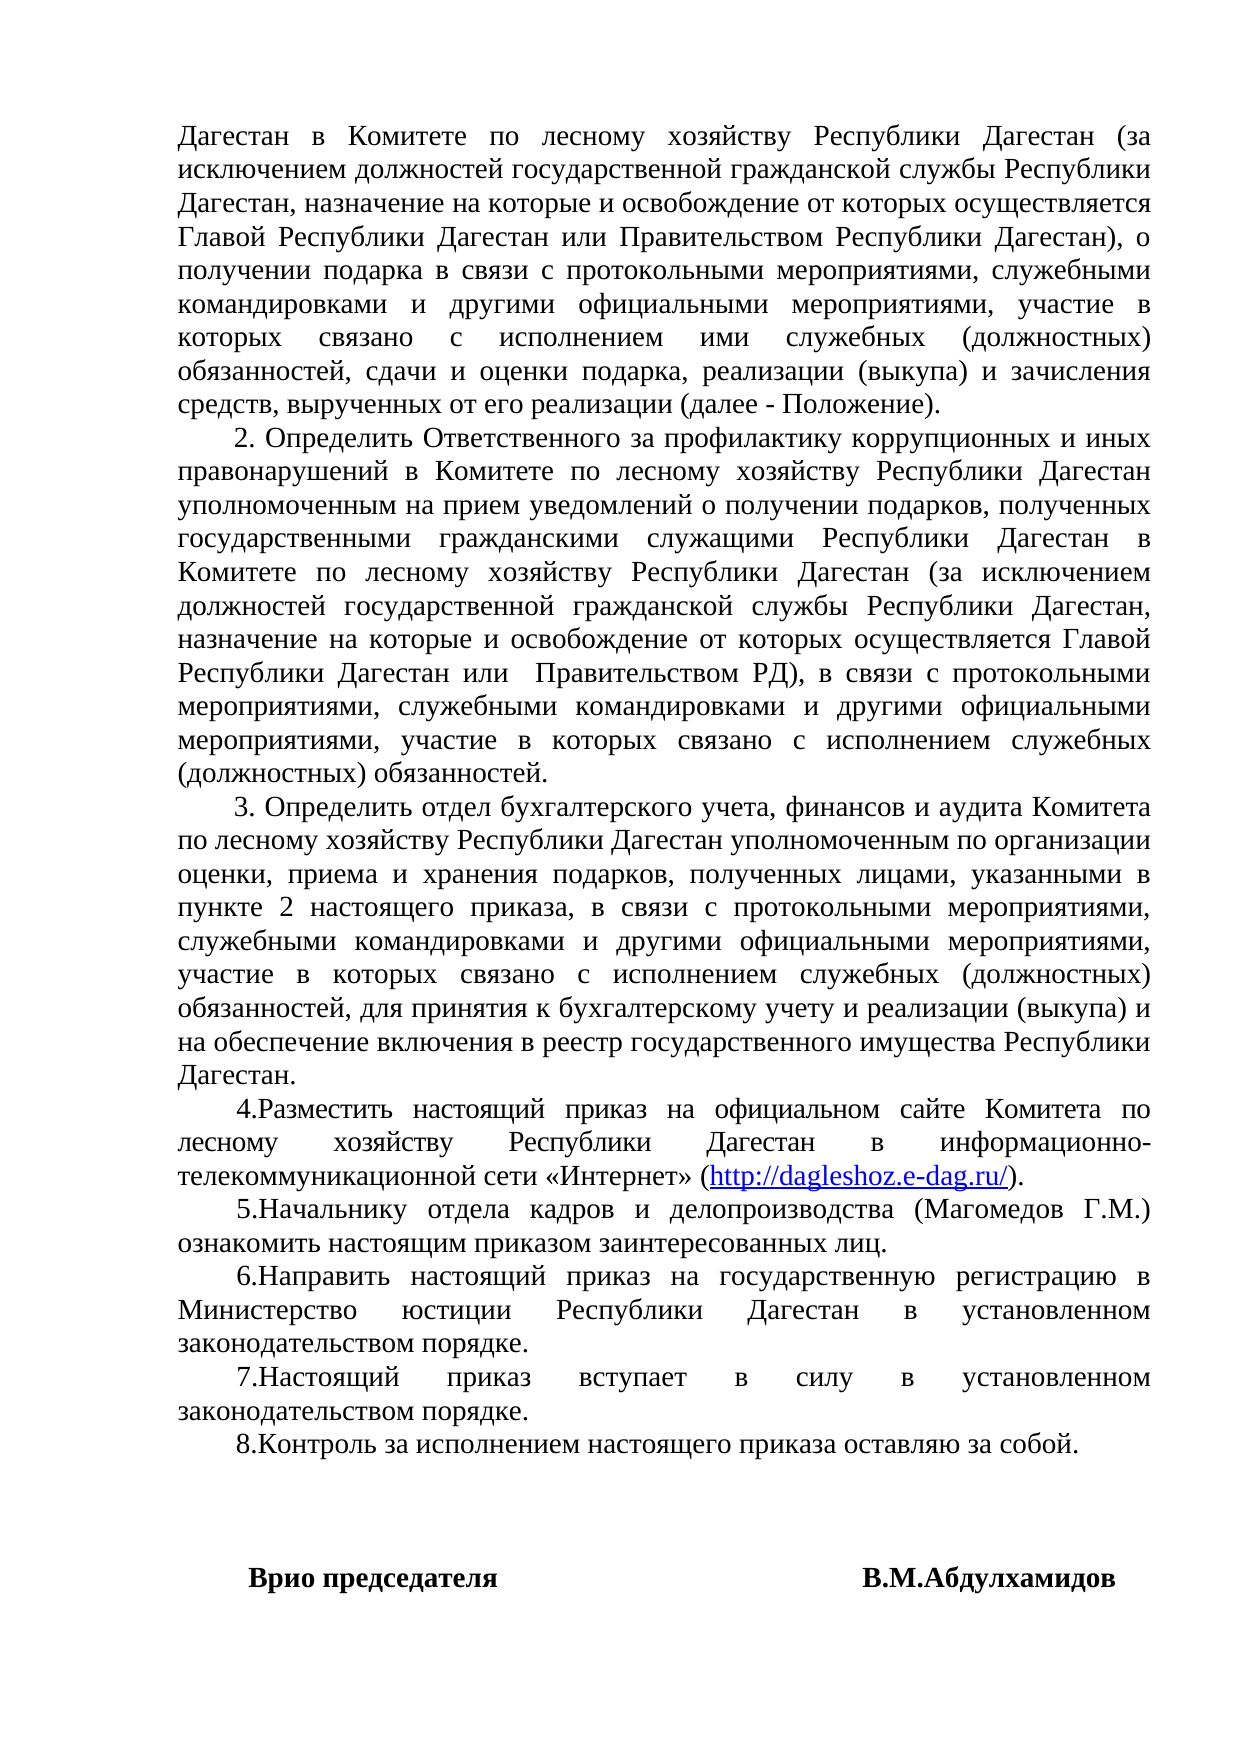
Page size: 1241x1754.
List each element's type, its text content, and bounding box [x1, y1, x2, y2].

text 3. Определить отдел бухгалтерского учета, финансов и аудита Комитета по лесному хозяйству Республики Дагестан уполномоченным по организации оценки, приема и хранения подарков, полученных лицами, указанными в пункте 2 настоящего приказа, в связи с протокольными мероприятиями, служебными командировками и другими официальными мероприятиями, участие в которых связано с исполнением служебных (должностных) обязанностей, для принятия к бухгалтерскому учету и реализации (выкупа) и на обеспечение включения в реестр государственного имущества Республики Дагестан. [177, 789, 1152, 1091]
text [177, 118, 1152, 420]
text 7.Настоящий приказ вступает в силу в установленном законодательством порядке. [177, 1359, 1152, 1426]
text 6.Направить настоящий приказ на государственную регистрацию в Министерство юстиции Республики Дагестан в установленном законодательством порядке. [177, 1258, 1152, 1359]
text 4.Разместить настоящий приказ на официальном сайте Комитета по лесному хозяйству Республики Дагестан в информационно-телекоммуникационной сети «Интернет» (http://dagleshoz.e-dag.ru/). [177, 1091, 1152, 1191]
text 5.Начальнику отдела кадров и делопроизводства (Магомедов Г.М.) ознакомить настоящим приказом заинтересованных лиц. [177, 1191, 1152, 1258]
text 8.Контроль за исполнением настоящего приказа оставляю за собой. [177, 1426, 1152, 1460]
text 2. Определить Ответственного за профилактику коррупционных и иных правонарушений в Комитете по лесному хозяйству Республики Дагестан уполномоченным на прием уведомлений о получении подарков, полученных государственными гражданскими служащими Республики Дагестан в Комитете по лесному хозяйству Республики Дагестан (за исключением должностей государственной гражданской службы Республики Дагестан, назначение на которые и освобождение от которых осуществляется Главой Республики Дагестан или Правительством РД), в связи с протокольными мероприятиями, служебными командировками и другими официальными мероприятиями, участие в которых связано с исполнением служебных (должностных) обязанностей. [177, 420, 1152, 789]
text Врио председателя В.М.Абдулхамидов [177, 1560, 1152, 1594]
